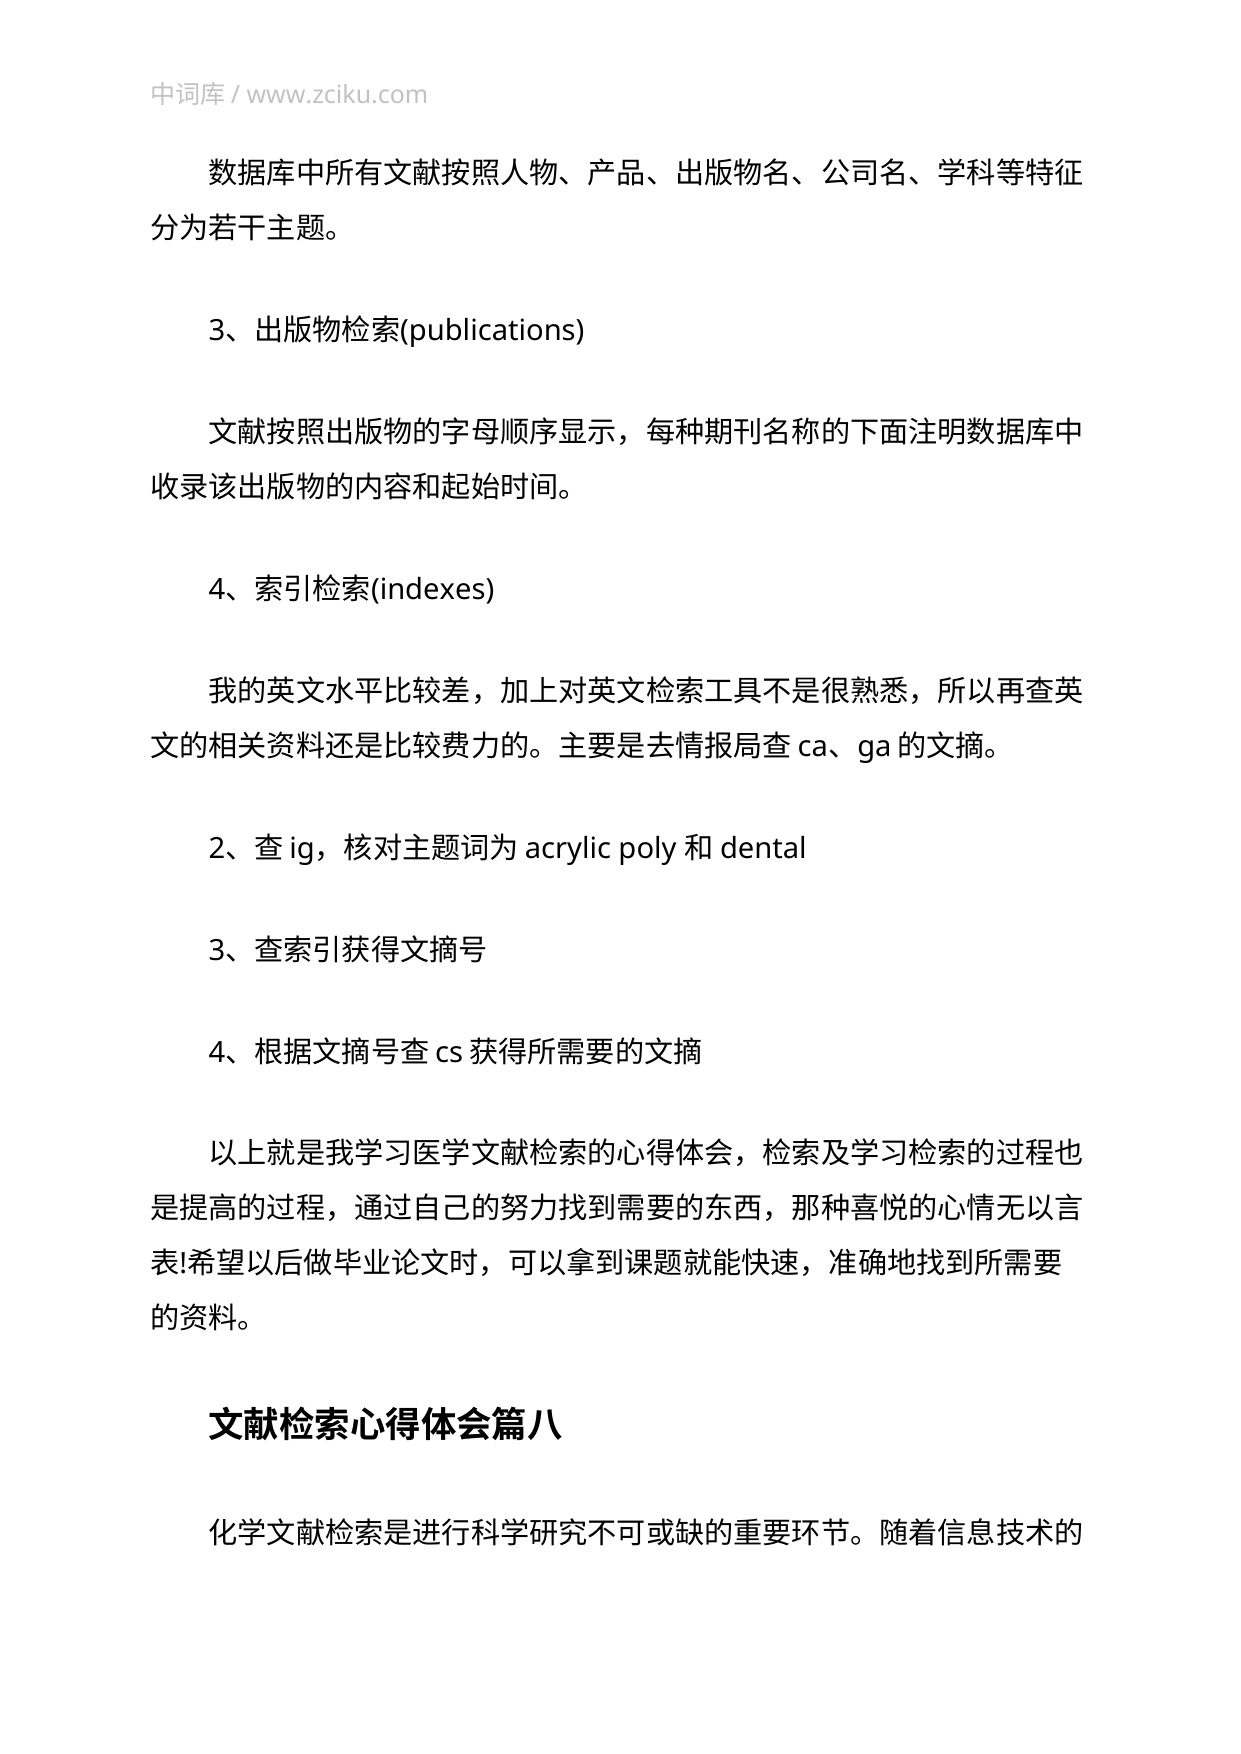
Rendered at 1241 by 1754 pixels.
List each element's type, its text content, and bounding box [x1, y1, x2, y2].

text 4、根据文摘号查cs获得所需要的文摘 [150, 1028, 1090, 1071]
text 文献按照出版物的字母顺序显示，每种期刊名称的下面注明数据库中收录该出版物的内容和起始时间。 [150, 409, 1090, 506]
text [150, 1510, 1090, 1552]
text 我的英文水平比较差，加上对英文检索工具不是很熟悉，所以再查英文的相关资料还是比较费力的。主要是去情报局查ca、ga的文摘。 [150, 667, 1090, 764]
text 数据库中所有文献按照人物、产品、出版物名、公司名、学科等特征分为若干主题。 [150, 150, 1090, 247]
text 以上就是我学习医学文献检索的心得体会，检索及学习检索的过程也是提高的过程，通过自己的努力找到需要的东西，那种喜悦的心情无以言表!希望以后做毕业论文时，可以拿到课题就能快速，准确地找到所需要的资料。 [150, 1130, 1090, 1337]
text 3、出版物检索(publications) [150, 307, 1090, 349]
text 3、查索引获得文摘号 [150, 926, 1090, 968]
text 4、索引检索(indexes) [150, 565, 1090, 608]
text 文献检索心得体会篇八 [150, 1397, 1090, 1448]
text 2、查ig，核对主题词为acrylic poly 和 dental [150, 824, 1090, 867]
